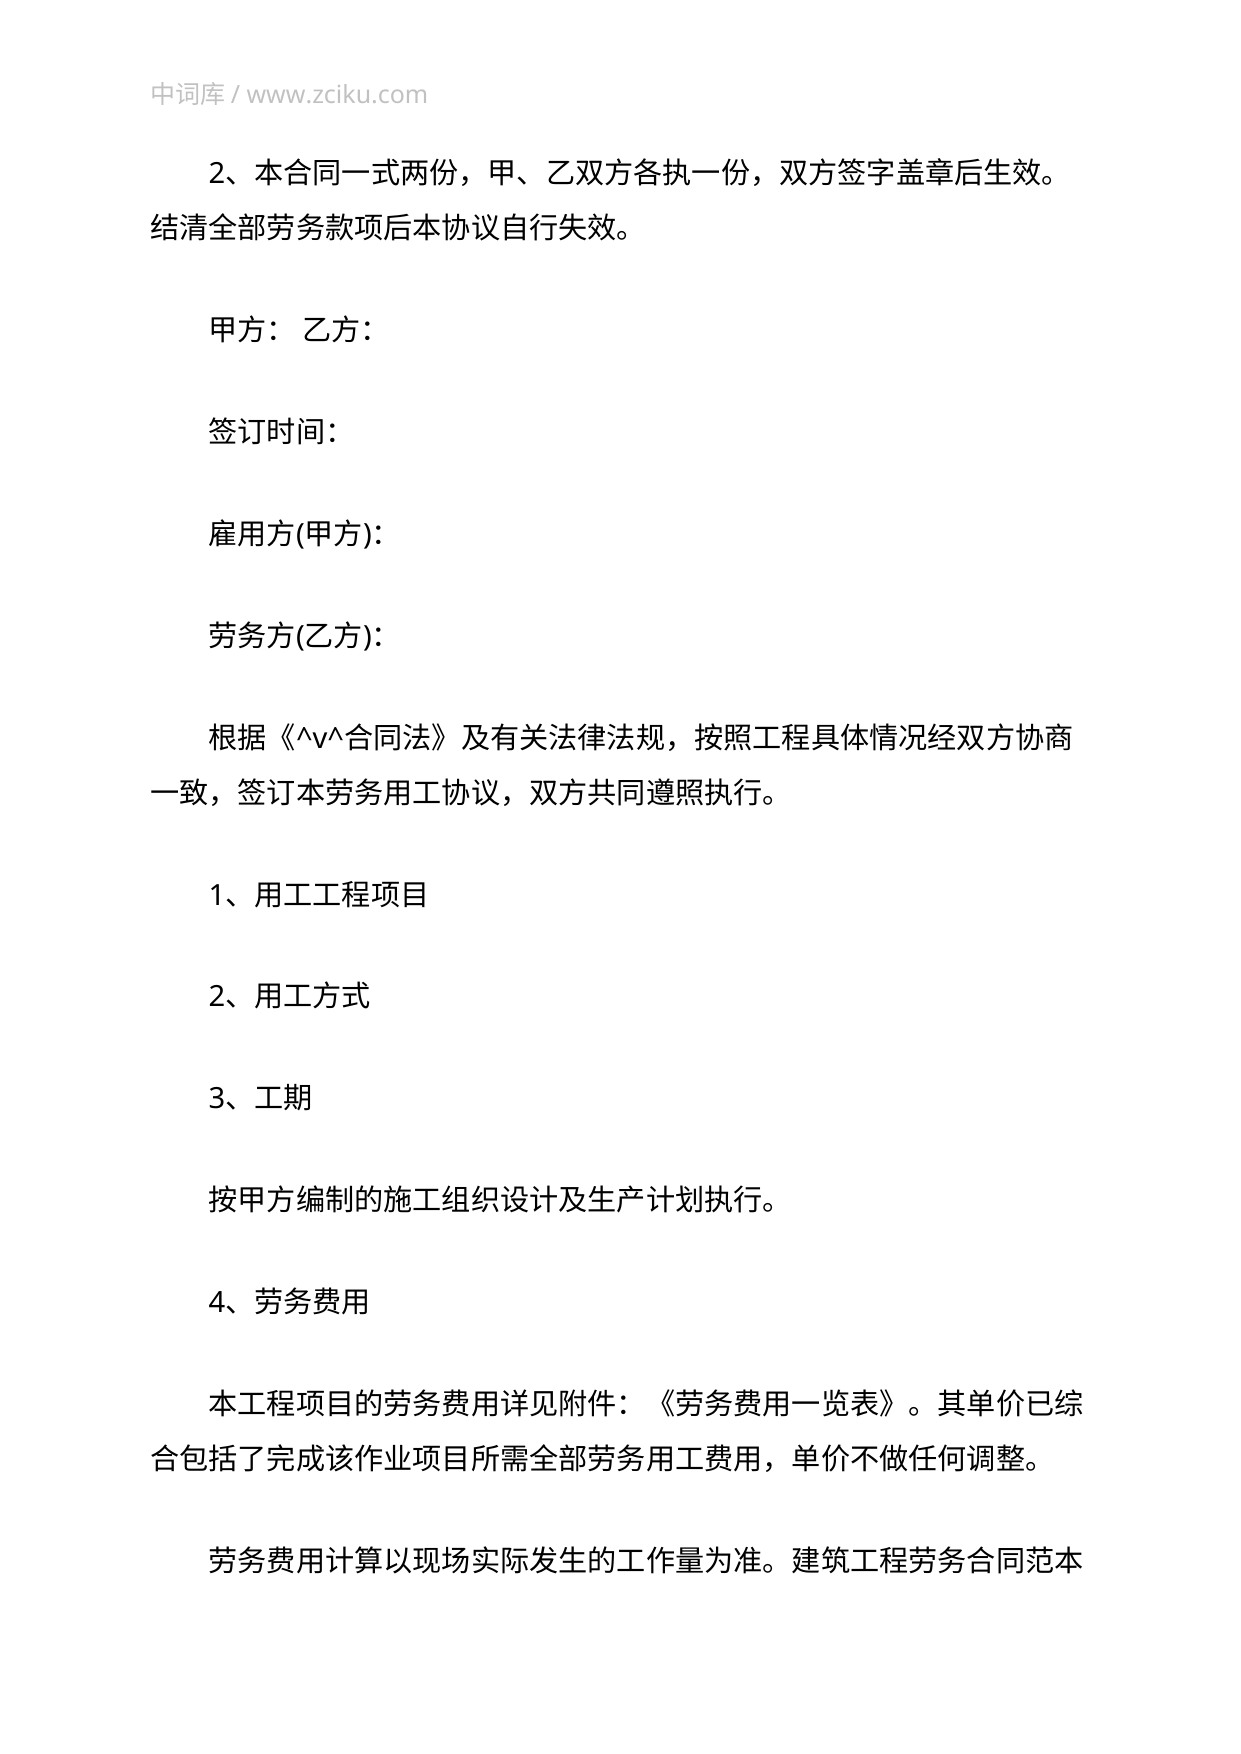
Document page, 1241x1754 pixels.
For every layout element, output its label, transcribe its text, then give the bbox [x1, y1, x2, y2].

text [150, 1537, 1090, 1580]
text 根据《^v^合同法》及有关法律法规，按照工程具体情况经双方协商一致，签订本劳务用工协议，双方共同遵照执行。 [150, 714, 1090, 812]
text 1、用工工程项目 [150, 871, 1090, 913]
text 本工程项目的劳务费用详见附件：《劳务费用一览表》。其单价已综合包括了完成该作业项目所需全部劳务用工费用，单价不做任何调整。 [150, 1381, 1090, 1478]
text 2、用工方式 [150, 973, 1090, 1015]
text 按甲方编制的施工组织设计及生产计划执行。 [150, 1177, 1090, 1219]
text 2、本合同一式两份，甲、乙双方各执一份，双方签字盖章后生效。结清全部劳务款项后本协议自行失效。 [150, 150, 1090, 247]
text 签订时间： [150, 408, 1090, 451]
text 甲方： 乙方： [150, 307, 1090, 349]
text 4、劳务费用 [150, 1279, 1090, 1321]
text 雇用方(甲方)： [150, 510, 1090, 553]
text 劳务方(乙方)： [150, 612, 1090, 655]
text 3、工期 [150, 1075, 1090, 1117]
